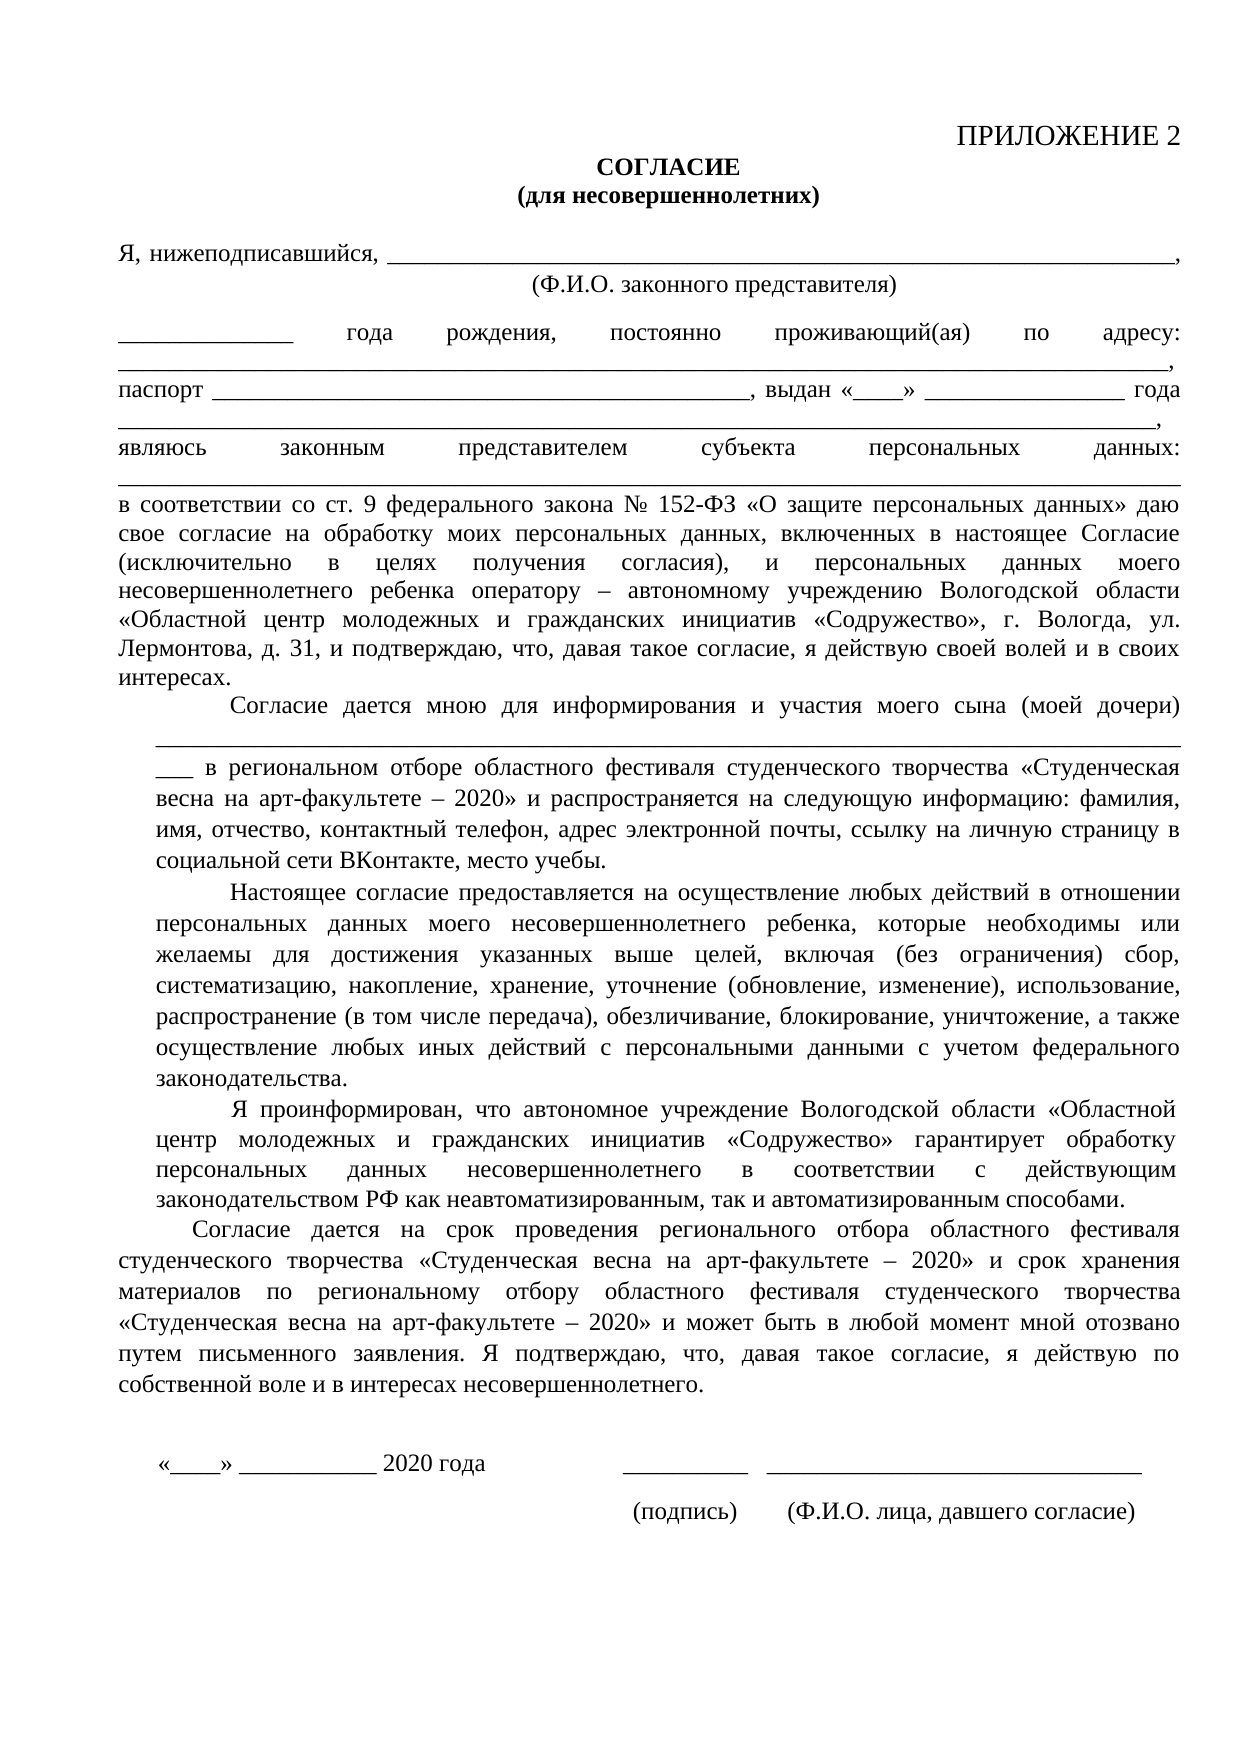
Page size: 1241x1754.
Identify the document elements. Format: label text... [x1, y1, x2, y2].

text СОГЛАСИЕ [156, 152, 1181, 180]
text являюсь законным представителем субъекта персональных данных: _____________________________________________________________________________________ [118, 432, 1181, 485]
text Согласие дается мною для информирования и участия моего сына (моей дочери) _____________________________________________________________________________________ в региональном отборе областного фестиваля студенческого творчества «Студенческая весна на арт-факультете – 2020» и распространяется на следующую информацию: фамилия, имя, отчество, контактный телефон, адрес электронной почты, ссылку на личную страницу в социальной сети ВКонтакте, место учебы. [156, 747, 1181, 874]
text в соответствии со ст. 9 федерального закона № 152-ФЗ «О защите персональных данных» даю свое согласие на обработку моих персональных данных, включенных в настоящее Согласие (исключительно в целях получения согласия), и персональных данных моего несовершеннолетнего ребенка оператору – автономному учреждению Вологодской области «Областной центр молодежных и гражданских инициатив «Содружество», г. Вологда, ул. Лермонтова, д. 31, и подтверждаю, что, давая такое согласие, я действую своей волей и в своих интересах. [118, 489, 1181, 690]
text Настоящее согласие предоставляется на осуществление любых действий в отношении персональных данных моего несовершеннолетнего ребенка, которые необходимы или желаемы для достижения указанных выше целей, включая (без ограничения) сбор, систематизацию, накопление, хранение, уточнение (обновление, изменение), использование, распространение (в том числе передача), обезличивание, блокирование, уничтожение, а также осуществление любых иных действий с персональными данными с учетом федерального законодательства. [156, 877, 1181, 1092]
text паспорт ___________________________________________, выдан «____» ________________ года ___________________________________________________________________________________, [118, 374, 1181, 432]
text ______________ года рождения, постоянно проживающий(ая) по адресу: ____________________________________________________________________________________, [118, 317, 1181, 374]
text Я, нижеподписавшийся, _______________________________________________________________, (Ф.И.О. законного представителя) [118, 238, 1181, 298]
text Согласие дается на срок проведения регионального отбора областного фестиваля студенческого творчества «Студенческая весна на арт-факультете – 2020» и срок хранения материалов по региональному отбору областного фестиваля студенческого творчества «Студенческая весна на арт-факультете – 2020» и может быть в любой момент мной отозвано путем письменного заявления. Я подтверждаю, что, давая такое согласие, я действую по собственной воле и в интересах несовершеннолетнего. [118, 1214, 1181, 1398]
text (подпись) (Ф.И.О. лица, давшего согласие) [118, 1496, 1181, 1525]
text Я проинформирован, что автономное учреждение Вологодской области «Областной центр молодежных и гражданских инициатив «Содружество» гарантирует обработку персональных данных несовершеннолетнего в соответствии с действующим законодательством РФ как неавтоматизированным, так и автоматизированным способами. [156, 1094, 1177, 1213]
text ПРИЛОЖЕНИЕ 2 [118, 118, 1181, 152]
text (для несовершеннолетних) [156, 180, 1181, 209]
text «____» ___________ 2020 года __________ ______________________________ [118, 1448, 1181, 1477]
text Согласие дается мною для информирования и участия моего сына (моей дочери) _____________________________________________________________________________________ в региональном отборе областного фестиваля студенческого творчества «Студенческая весна на арт-факультете – 2020» и распространяется на следующую информацию: фамилия, имя, отчество, контактный телефон, адрес электронной почты, ссылку на личную страницу в социальной сети ВКонтакте, место учебы. [156, 690, 1181, 746]
